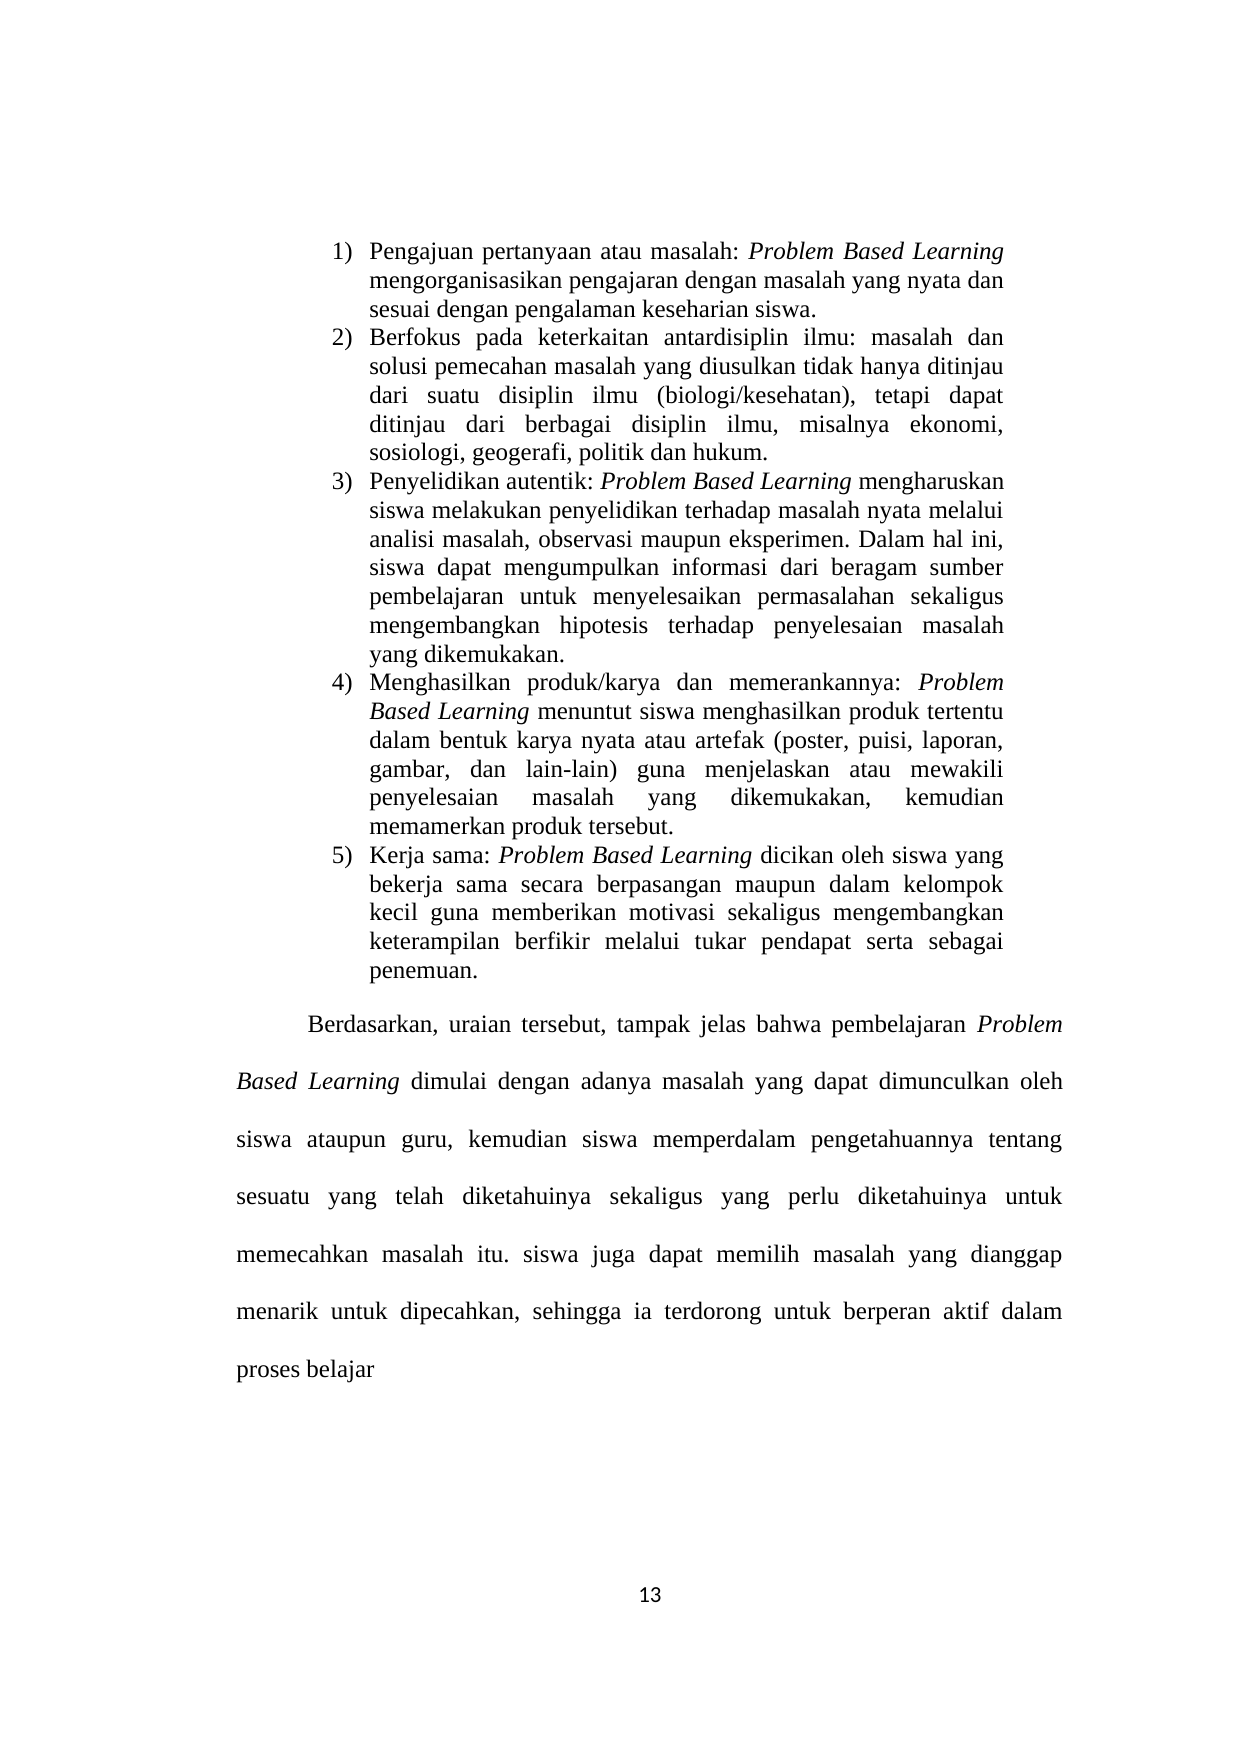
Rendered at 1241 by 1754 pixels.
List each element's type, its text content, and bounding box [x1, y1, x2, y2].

text Berdasarkan, uraian tersebut, tampak jelas bahwa pembelajaran Problem Based Learning dimulai dengan adanya masalah yang dapat dimunculkan oleh siswa ataupun guru, kemudian siswa memperdalam pengetahuannya tentang sesuatu yang telah diketahuinya sekaligus yang perlu diketahuinya untuk memecahkan masalah itu. siswa juga dapat memilih masalah yang dianggap menarik untuk dipecahkan, sehingga ia terdorong untuk berperan aktif dalam proses belajar [236, 1009, 1063, 1382]
list Menghasilkan produk/karya dan memerankannya: Problem Based Learning menuntut siswa menghasilkan produk tertentu dalam bentuk karya nyata atau artefak (poster, puisi, laporan, gambar, dan lain-lain) guna menjelaskan atau mewakili penyelesaian masalah yang dikemukakan, kemudian memamerkan produk tersebut. [332, 667, 1004, 840]
list Kerja sama: Problem Based Learning dicikan oleh siswa yang bekerja sama secara berpasangan maupun dalam kelompok kecil guna memberikan motivasi sekaligus mengembangkan keterampilan berfikir melalui tukar pendapat serta sebagai penemuan. [332, 840, 1004, 984]
list Pengajuan pertanyaan atau masalah: Problem Based Learning mengorganisasikan pengajaran dengan masalah yang nyata dan sesuai dengan pengalaman keseharian siswa. [332, 236, 1004, 322]
list Penyelidikan autentik: Problem Based Learning mengharuskan siswa melakukan penyelidikan terhadap masalah nyata melalui analisi masalah, observasi maupun eksperimen. Dalam hal ini, siswa dapat mengumpulkan informasi dari beragam sumber pembelajaran untuk menyelesaikan permasalahan sekaligus mengembangkan hipotesis terhadap penyelesaian masalah yang dikemukakan. [332, 466, 1004, 667]
list Berfokus pada keterkaitan antardisiplin ilmu: masalah dan solusi pemecahan masalah yang diusulkan tidak hanya ditinjau dari suatu disiplin ilmu (biologi/kesehatan), tetapi dapat ditinjau dari berbagai disiplin ilmu, misalnya ekonomi, sosiologi, geogerafi, politik dan hukum. [332, 322, 1004, 466]
